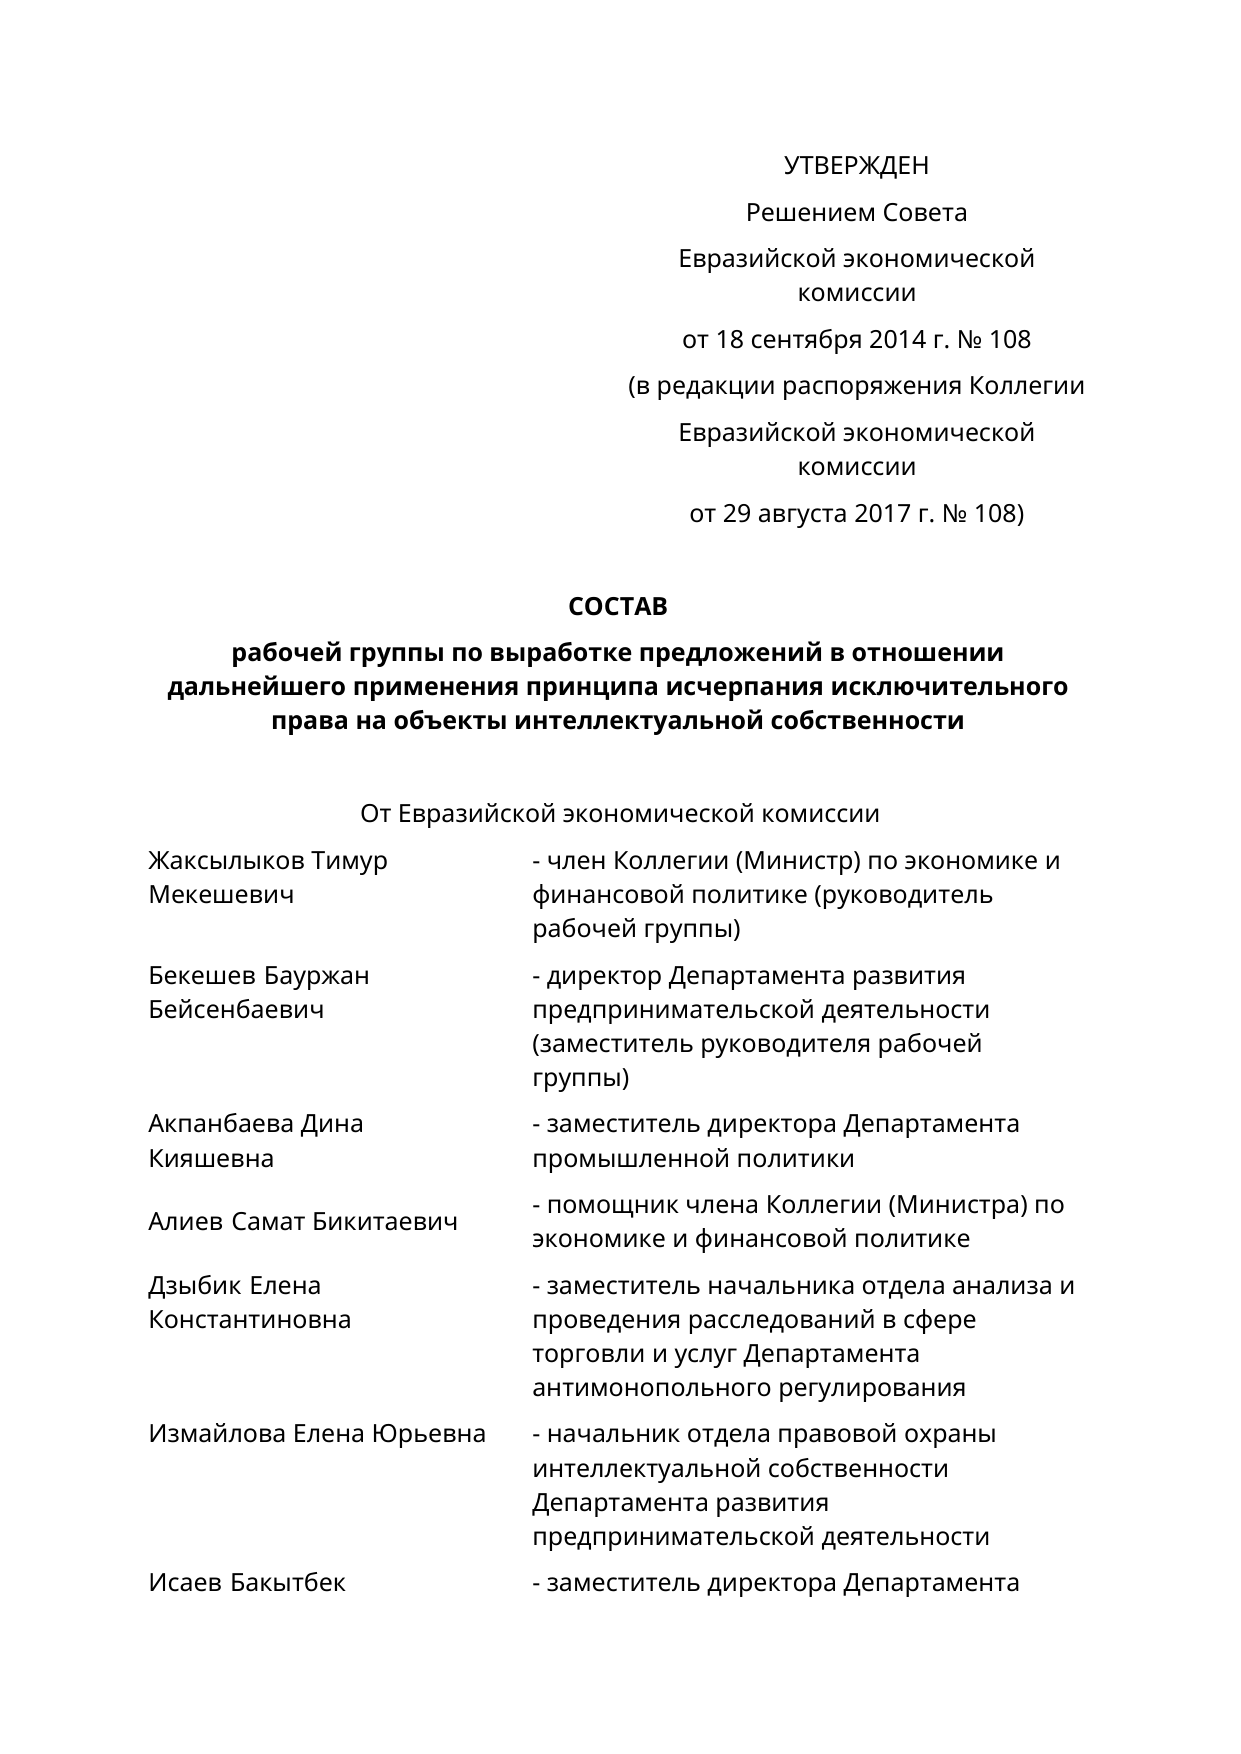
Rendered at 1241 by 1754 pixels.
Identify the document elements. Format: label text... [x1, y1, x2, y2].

table_cell - заместитель начальника отдела анализа и проведения расследований в сфере торговли и услуг Департамента антимонопольного регулирования [496, 1268, 1095, 1416]
text (в редакции распоряжения Коллегии [620, 368, 1093, 402]
table_cell Акпанбаева Дина Кияшевна [145, 1106, 496, 1187]
table_cell - член Коллегии (Министр) по экономике и финансовой политике (руководитель рабочей группы) [496, 843, 1095, 957]
table_cell - помощник члена Коллегии (Министра) по экономике и финансовой политике [496, 1187, 1095, 1267]
table_cell Дзыбик Елена Константиновна [145, 1268, 496, 1416]
table_cell Бекешев Бауржан Бейсенбаевич [145, 958, 496, 1106]
text от 18 сентября 2014 г. № 108 [620, 321, 1093, 356]
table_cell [496, 1565, 1095, 1599]
table_header От Евразийской экономической комиссии [145, 796, 1095, 843]
text от 29 августа 2017 г. № 108) [620, 495, 1093, 529]
table_cell Алиев Самат Бикитаевич [145, 1187, 496, 1267]
text СОСТАВ [148, 588, 1088, 622]
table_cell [145, 1565, 496, 1599]
table_cell Жаксылыков Тимур Мекешевич [145, 843, 496, 957]
text Решением Совета [620, 194, 1093, 228]
text Евразийской экономической комиссии [620, 414, 1093, 483]
table_cell - директор Департамента развития предпринимательской деятельности (заместитель руководителя рабочей группы) [496, 958, 1095, 1106]
table_cell - начальник отдела правовой охраны интеллектуальной собственности Департамента развития предпринимательской деятельности [496, 1416, 1095, 1565]
text УТВЕРЖДЕН [620, 148, 1093, 182]
table_cell Измайлова Елена Юрьевна [145, 1416, 496, 1565]
table_cell - заместитель директора Департамента промышленной политики [496, 1106, 1095, 1187]
text Евразийской экономической комиссии [620, 241, 1093, 309]
text рабочей группы по выработке предложений в отношении дальнейшего применения принципа исчерпания исключительного права на объекты интеллектуальной собственности [148, 635, 1088, 737]
